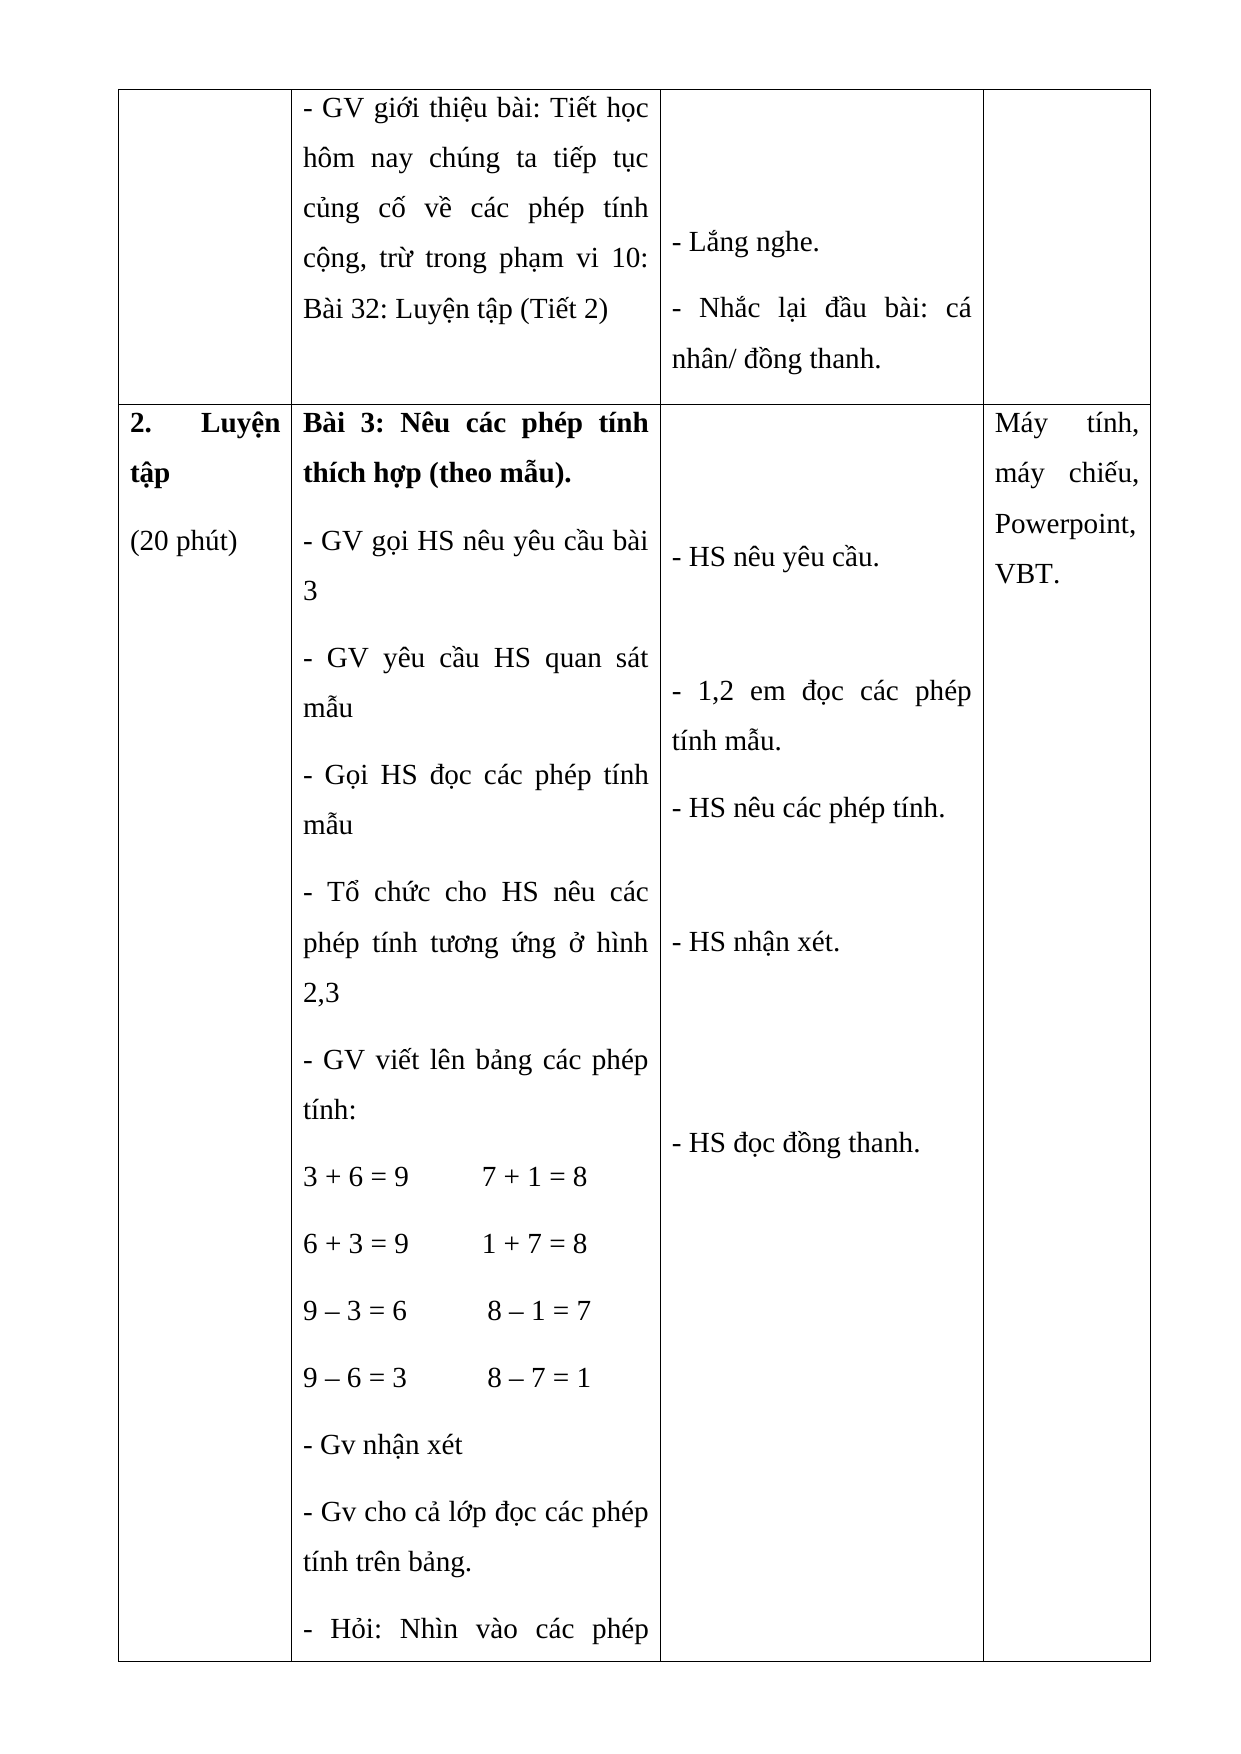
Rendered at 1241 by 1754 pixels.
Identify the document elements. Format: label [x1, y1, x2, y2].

table_cell [292, 405, 660, 1661]
table_cell [984, 405, 1150, 1661]
table_cell [661, 90, 983, 404]
table_cell [661, 405, 983, 1661]
table_cell [292, 90, 660, 404]
table_cell [119, 405, 291, 1661]
table_cell [119, 90, 291, 404]
table_cell [984, 90, 1150, 404]
